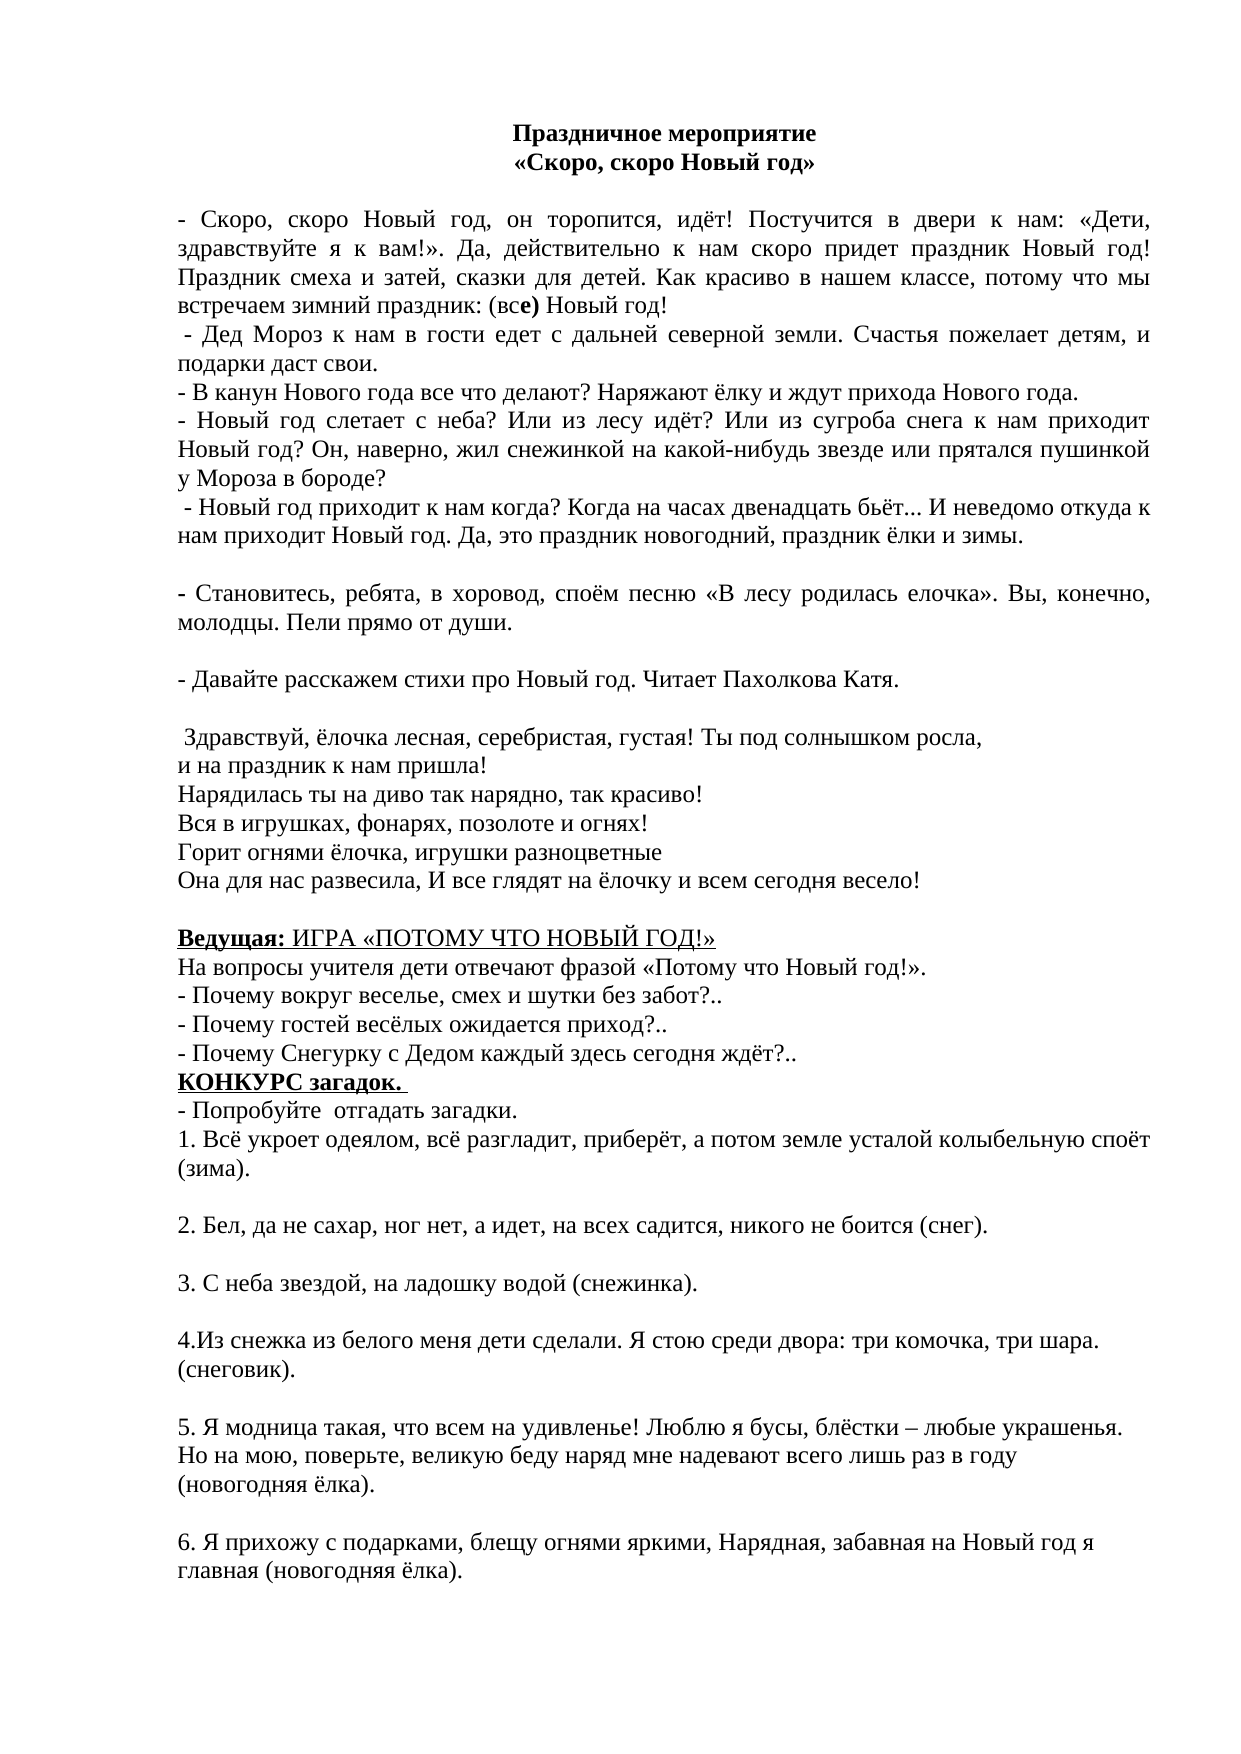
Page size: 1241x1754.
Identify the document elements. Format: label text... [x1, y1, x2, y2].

text Нарядилась ты на диво так нарядно, так красиво! [177, 779, 1152, 808]
text - Новый год приходит к нам когда? Когда на часах двенадцать бьёт... И неведомо откуда к нам приходит Новый год. Да, это праздник новогодний, праздник ёлки и зимы. [177, 492, 1152, 549]
text 3. С неба звездой, на ладошку водой (снежинка). [177, 1268, 1152, 1297]
text - Новый год слетает с неба? Или из лесу идёт? Или из сугроба снега к нам приходит Новый год? Он, наверно, жил снежинкой на какой-нибудь звезде или прятался пушинкой у Мороза в бороде? [177, 406, 1152, 492]
text Вся в игрушках, фонарях, позолоте и огнях! [177, 808, 1152, 837]
text Праздничное мероприятие [177, 118, 1152, 147]
text - Давайте расскажем стихи про Новый год. Читает Пахолкова Катя. [177, 664, 1152, 693]
text Ведущая: ИГРА «ПОТОМУ ЧТО НОВЫЙ ГОД!» [177, 923, 1152, 952]
text Она для нас развесила, И все глядят на ёлочку и всем сегодня весело! [177, 866, 1152, 894]
text «Скоро, скоро Новый год» [177, 147, 1152, 176]
text - Скоро, скоро Новый год, он торопится, идёт! Постучится в двери к нам: «Дети, здравствуйте я к вам!». Да, действительно к нам скоро придет праздник Новый год! Праздник смеха и затей, сказки для детей. Как красиво в нашем классе, потому что мы встречаем зимний праздник: (все) Новый год! [177, 204, 1152, 319]
text 6. Я прихожу с подарками, блещу огнями яркими, Нарядная, забавная на Новый год я главная (новогодняя ёлка). [177, 1527, 1152, 1584]
text На вопросы учителя дети отвечают фразой «Потому что Новый год!». - Почему вокруг веселье, смех и шутки без забот?.. - Почему гостей весёлых ожидается приход?.. - Почему Снегурку с Дедом каждый здесь сегодня ждёт?.. КОНКУРС загадок. [177, 952, 1152, 1096]
text Горит огнями ёлочка, игрушки разноцветные [177, 837, 1152, 866]
text - В канун Нового года все что делают? Наряжают ёлку и ждут прихода Нового года. [177, 377, 1152, 406]
text 1. Всё укроет одеялом, всё разгладит, приберёт, а потом земле усталой колыбельную споёт (зима). [177, 1124, 1152, 1182]
text Здравствуй, ёлочка лесная, серебристая, густая! Ты под солнышком росла, [177, 722, 1152, 751]
text 4.Из снежка из белого меня дети сделали. Я стою среди двора: три комочка, три шара. (снеговик). [177, 1326, 1152, 1383]
text - Дед Мороз к нам в гости едет с дальней северной земли. Счастья пожелает детям, и подарки даст свои. [177, 319, 1152, 377]
text - Становитесь, ребята, в хоровод, споём песню «В лесу родилась елочка». Вы, конечно, молодцы. Пели прямо от души. [177, 578, 1152, 636]
text 2. Бел, да не сахар, ног нет, а идет, на всех садится, никого не боится (снег). [177, 1211, 1152, 1239]
text 5. Я модница такая, что всем на удивленье! Люблю я бусы, блёстки – любые украшенья. Но на мою, поверьте, великую беду наряд мне надевают всего лишь раз в году (новогодняя ёлка). [177, 1412, 1152, 1498]
text и на праздник к нам пришла! [177, 751, 1152, 779]
text - Попробуйте отгадать загадки. [177, 1096, 1152, 1124]
